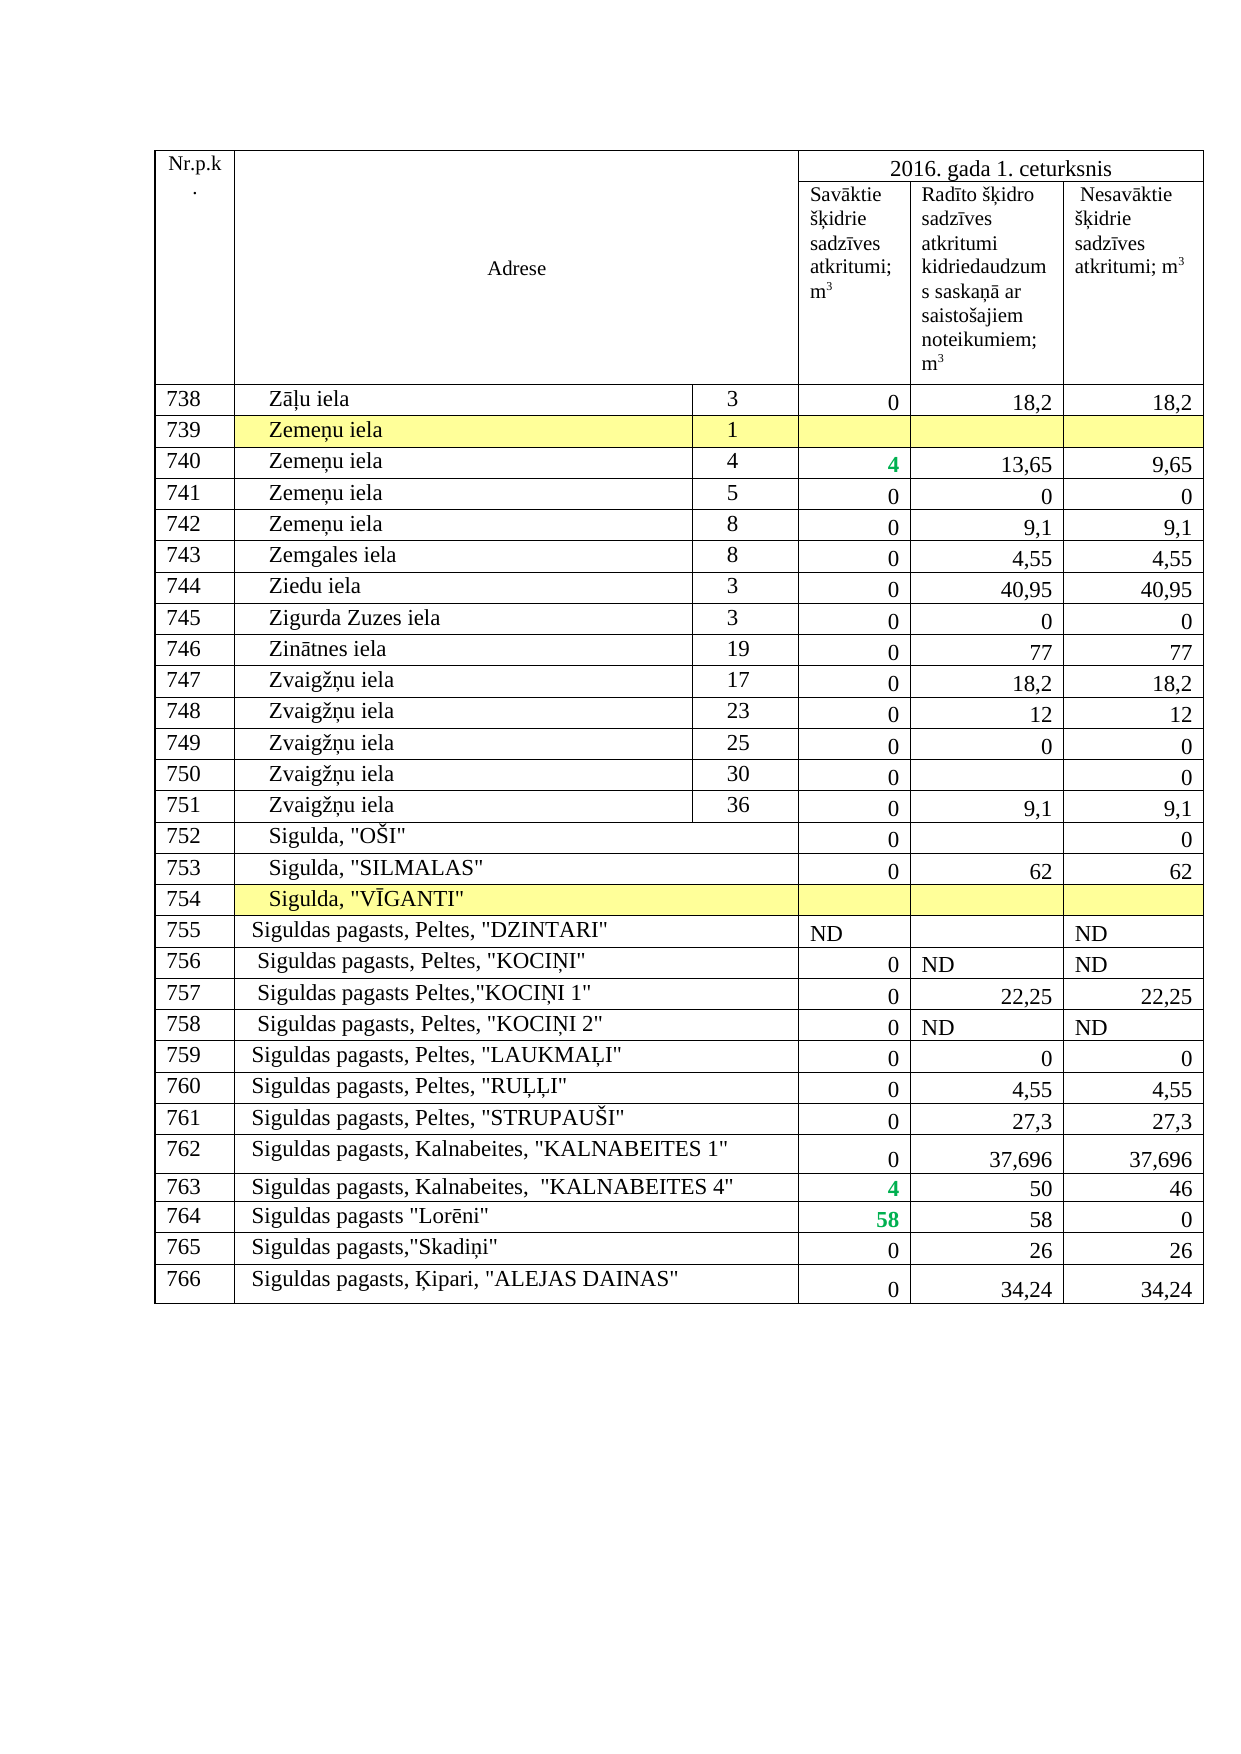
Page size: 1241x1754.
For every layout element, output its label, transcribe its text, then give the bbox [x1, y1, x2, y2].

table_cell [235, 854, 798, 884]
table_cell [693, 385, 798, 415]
table_header 2016. gada 1. ceturksnis [799, 151, 1203, 181]
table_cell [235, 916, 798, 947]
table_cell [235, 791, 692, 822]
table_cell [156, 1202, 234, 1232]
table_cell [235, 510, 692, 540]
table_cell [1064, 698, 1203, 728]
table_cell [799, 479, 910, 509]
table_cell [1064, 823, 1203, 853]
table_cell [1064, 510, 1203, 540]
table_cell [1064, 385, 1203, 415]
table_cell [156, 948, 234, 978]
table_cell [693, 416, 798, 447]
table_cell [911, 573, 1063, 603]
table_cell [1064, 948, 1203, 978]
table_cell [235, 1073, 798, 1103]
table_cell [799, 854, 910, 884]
table_cell Savāktie šķidrie sadzīves atkritumi; m3 [799, 182, 910, 384]
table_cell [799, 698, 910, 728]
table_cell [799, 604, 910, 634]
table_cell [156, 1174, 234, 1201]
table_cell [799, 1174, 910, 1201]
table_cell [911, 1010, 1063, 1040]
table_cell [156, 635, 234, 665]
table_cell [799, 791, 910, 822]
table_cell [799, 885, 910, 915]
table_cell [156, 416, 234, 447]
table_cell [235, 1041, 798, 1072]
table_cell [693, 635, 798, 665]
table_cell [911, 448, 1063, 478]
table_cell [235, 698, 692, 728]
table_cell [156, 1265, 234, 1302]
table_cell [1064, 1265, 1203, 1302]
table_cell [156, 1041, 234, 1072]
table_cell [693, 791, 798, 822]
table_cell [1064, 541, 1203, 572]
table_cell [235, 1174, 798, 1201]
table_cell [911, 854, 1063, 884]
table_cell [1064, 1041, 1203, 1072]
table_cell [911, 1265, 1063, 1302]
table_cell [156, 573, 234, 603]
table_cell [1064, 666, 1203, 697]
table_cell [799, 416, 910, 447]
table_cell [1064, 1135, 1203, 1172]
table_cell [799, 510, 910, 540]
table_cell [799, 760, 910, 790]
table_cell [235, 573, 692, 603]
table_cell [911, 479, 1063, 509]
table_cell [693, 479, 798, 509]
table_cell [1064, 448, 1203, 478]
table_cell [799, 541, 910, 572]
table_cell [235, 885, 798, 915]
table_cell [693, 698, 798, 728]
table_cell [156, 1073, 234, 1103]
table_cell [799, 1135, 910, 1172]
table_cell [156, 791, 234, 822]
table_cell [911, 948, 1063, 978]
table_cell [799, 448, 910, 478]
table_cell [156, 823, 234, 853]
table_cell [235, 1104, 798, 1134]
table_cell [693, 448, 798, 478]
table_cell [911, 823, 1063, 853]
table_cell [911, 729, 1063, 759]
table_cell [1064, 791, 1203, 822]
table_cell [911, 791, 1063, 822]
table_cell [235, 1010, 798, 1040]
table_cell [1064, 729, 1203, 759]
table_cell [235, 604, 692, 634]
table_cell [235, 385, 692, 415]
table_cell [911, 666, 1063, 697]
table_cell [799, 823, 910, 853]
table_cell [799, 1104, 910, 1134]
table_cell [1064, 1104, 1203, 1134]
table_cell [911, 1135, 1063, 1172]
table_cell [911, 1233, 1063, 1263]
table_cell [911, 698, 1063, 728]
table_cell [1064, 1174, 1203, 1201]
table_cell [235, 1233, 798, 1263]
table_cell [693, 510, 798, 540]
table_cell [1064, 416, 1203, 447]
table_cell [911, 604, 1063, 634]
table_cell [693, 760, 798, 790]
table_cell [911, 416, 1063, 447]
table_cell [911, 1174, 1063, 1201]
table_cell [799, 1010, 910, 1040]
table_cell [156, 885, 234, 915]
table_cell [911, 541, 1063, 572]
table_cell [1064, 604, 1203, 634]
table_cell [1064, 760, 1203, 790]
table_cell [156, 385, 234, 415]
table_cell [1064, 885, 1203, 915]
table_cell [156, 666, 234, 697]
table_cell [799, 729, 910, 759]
table_header Adrese [235, 151, 798, 384]
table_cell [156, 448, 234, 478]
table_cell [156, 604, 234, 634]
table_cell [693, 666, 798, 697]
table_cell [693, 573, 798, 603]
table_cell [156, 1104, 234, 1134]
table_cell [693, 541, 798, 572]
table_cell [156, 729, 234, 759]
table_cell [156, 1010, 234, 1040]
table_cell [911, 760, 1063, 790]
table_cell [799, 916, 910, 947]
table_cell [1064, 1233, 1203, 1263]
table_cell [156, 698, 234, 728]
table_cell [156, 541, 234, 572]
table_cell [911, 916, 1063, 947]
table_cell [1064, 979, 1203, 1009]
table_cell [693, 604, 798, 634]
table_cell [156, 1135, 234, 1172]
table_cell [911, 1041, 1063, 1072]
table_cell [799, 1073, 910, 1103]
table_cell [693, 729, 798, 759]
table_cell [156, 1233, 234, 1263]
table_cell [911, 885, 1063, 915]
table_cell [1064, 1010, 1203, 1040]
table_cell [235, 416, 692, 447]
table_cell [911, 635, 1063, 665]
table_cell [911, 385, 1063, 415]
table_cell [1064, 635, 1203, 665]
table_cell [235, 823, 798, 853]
table_cell Nesavāktie šķidrie sadzīves atkritumi; m3 [1064, 182, 1203, 384]
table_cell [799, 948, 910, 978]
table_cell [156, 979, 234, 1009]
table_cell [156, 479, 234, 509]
table_header Nr.p.k. [156, 151, 234, 384]
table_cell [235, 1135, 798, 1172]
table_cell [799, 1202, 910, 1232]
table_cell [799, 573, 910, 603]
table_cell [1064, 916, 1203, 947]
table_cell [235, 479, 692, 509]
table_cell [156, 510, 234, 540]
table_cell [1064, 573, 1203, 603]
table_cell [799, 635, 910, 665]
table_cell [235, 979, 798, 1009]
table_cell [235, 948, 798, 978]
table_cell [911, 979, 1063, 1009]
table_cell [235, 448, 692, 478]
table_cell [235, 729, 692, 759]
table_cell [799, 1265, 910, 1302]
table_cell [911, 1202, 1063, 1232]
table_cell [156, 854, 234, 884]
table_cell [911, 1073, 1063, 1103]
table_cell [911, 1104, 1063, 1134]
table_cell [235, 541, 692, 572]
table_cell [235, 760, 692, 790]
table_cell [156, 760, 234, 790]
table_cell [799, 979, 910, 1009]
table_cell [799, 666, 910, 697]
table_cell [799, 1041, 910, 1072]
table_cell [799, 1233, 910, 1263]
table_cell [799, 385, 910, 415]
table_cell Radīto šķidro sadzīves atkritumi kidriedaudzums saskaņā ar saistošajiem noteikumiem; m3 [911, 182, 1063, 384]
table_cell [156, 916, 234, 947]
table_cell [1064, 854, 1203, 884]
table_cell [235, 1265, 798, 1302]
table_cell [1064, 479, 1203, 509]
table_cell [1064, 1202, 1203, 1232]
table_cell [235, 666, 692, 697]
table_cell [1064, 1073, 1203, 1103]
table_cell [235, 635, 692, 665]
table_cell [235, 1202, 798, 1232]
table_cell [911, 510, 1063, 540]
